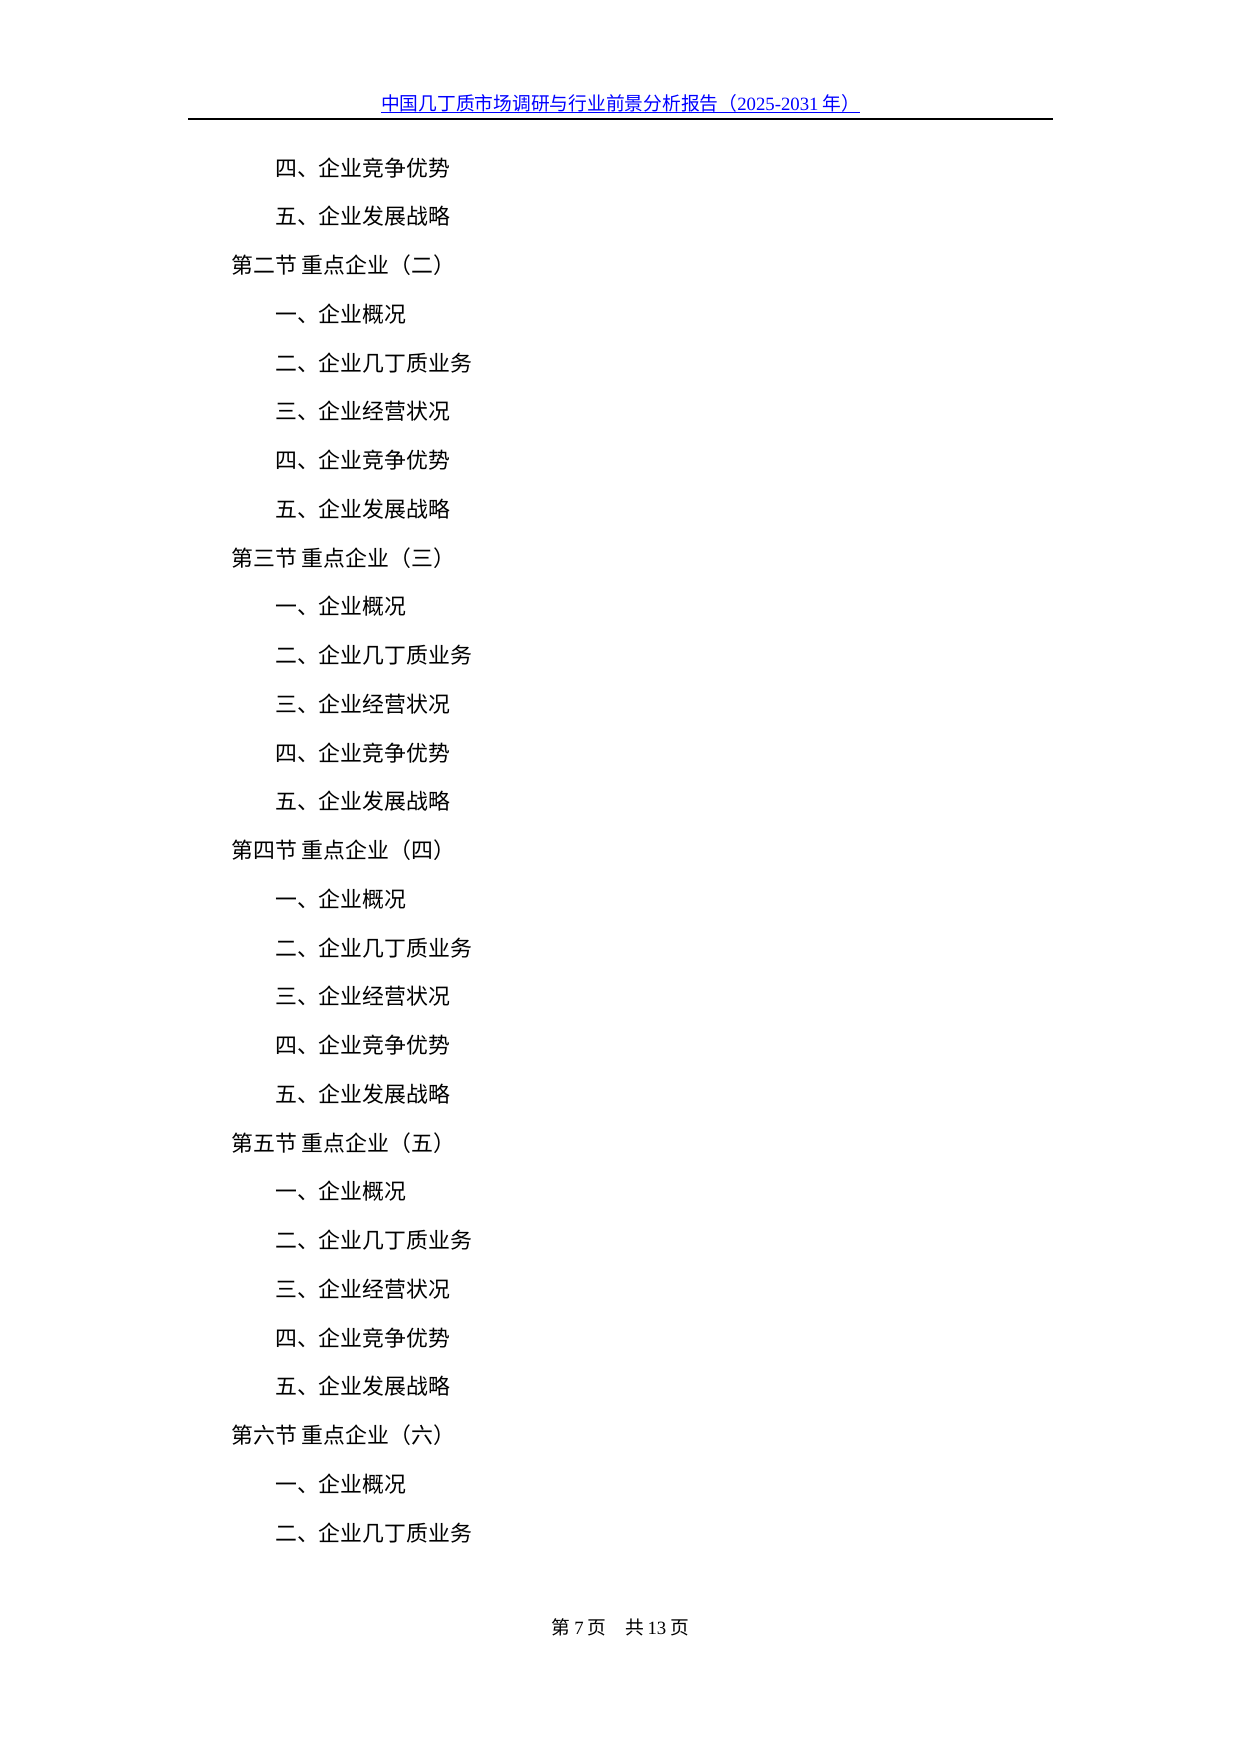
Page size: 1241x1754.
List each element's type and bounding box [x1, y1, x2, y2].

text [187, 150, 1053, 1548]
